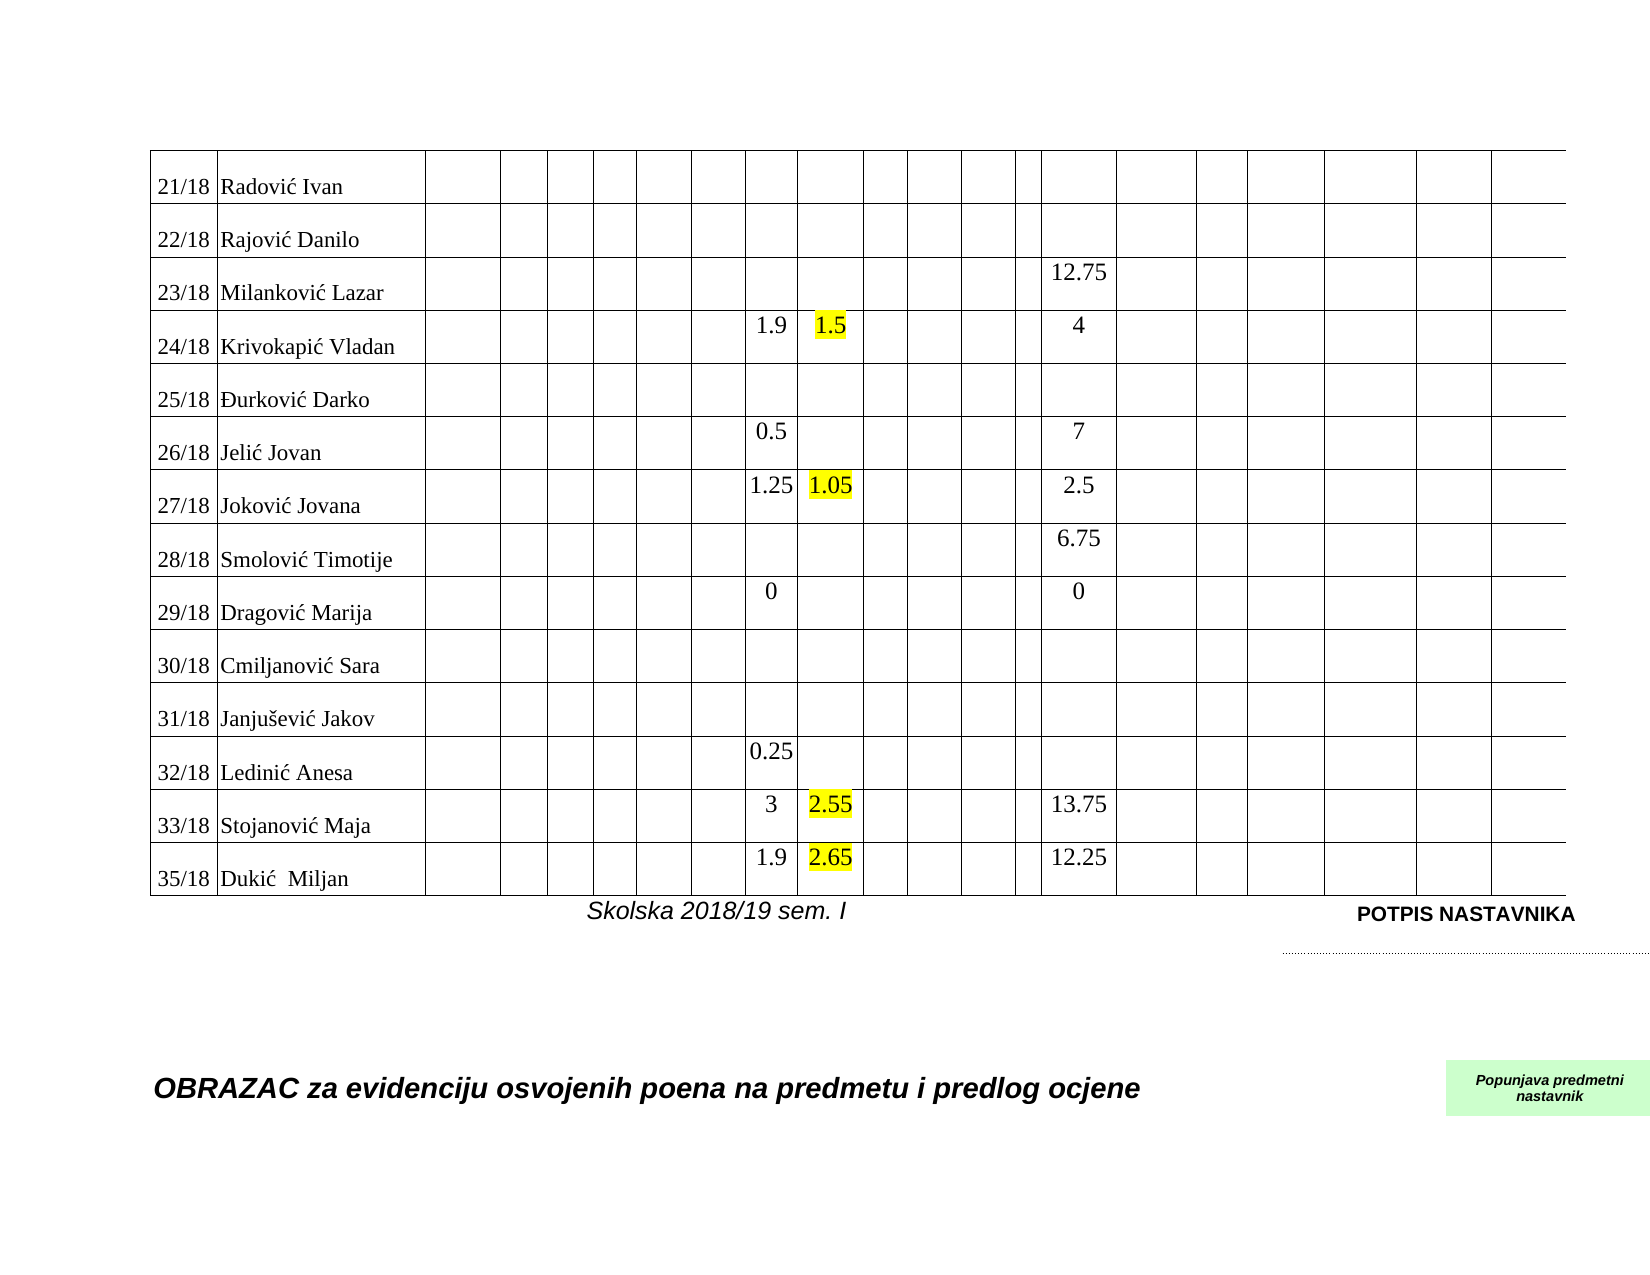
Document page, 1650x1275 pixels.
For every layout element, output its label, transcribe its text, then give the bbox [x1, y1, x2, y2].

table_cell [1197, 311, 1247, 363]
table_cell [692, 417, 745, 469]
table_cell [1325, 204, 1416, 256]
table_cell [908, 258, 961, 310]
table_cell 29/18 [151, 577, 217, 629]
table_cell [798, 577, 863, 629]
table_cell [594, 258, 636, 310]
table_cell Smolović Timotije [218, 524, 425, 576]
table_cell [501, 417, 547, 469]
table_cell Skolska 2018/19 sem. I [150, 896, 1282, 953]
table_cell [864, 258, 907, 310]
table_cell [1016, 470, 1041, 523]
table_cell [1248, 577, 1324, 629]
table_cell 1.25 [746, 470, 797, 523]
table_cell [1248, 364, 1324, 416]
table_cell 25/18 [151, 364, 217, 416]
table_cell [1016, 311, 1041, 363]
table_cell [962, 683, 1015, 736]
table_cell [864, 204, 907, 256]
table_cell [962, 737, 1015, 789]
table_cell [908, 364, 961, 416]
table_cell [908, 524, 961, 576]
table_cell [1197, 790, 1247, 842]
table_cell [864, 577, 907, 629]
table_cell [501, 577, 547, 629]
table_cell [1117, 258, 1196, 310]
table_cell 1.9 [746, 311, 797, 363]
table_cell [1492, 470, 1566, 523]
table_cell [1016, 630, 1041, 682]
table_cell [908, 630, 961, 682]
table_cell [594, 311, 636, 363]
table_cell [962, 204, 1015, 256]
table_cell Đurković Darko [218, 364, 425, 416]
table_cell [798, 258, 863, 310]
table_cell [1117, 737, 1196, 789]
table_cell 0 [746, 577, 797, 629]
table_cell [746, 630, 797, 682]
table_cell [1325, 311, 1416, 363]
table_cell [426, 790, 500, 842]
table_cell [746, 258, 797, 310]
table_cell [962, 258, 1015, 310]
table_cell [548, 311, 593, 363]
table_header Popunjava predmetni nastavnik [1446, 1060, 1650, 1116]
table_cell [501, 204, 547, 256]
table_cell [908, 151, 961, 203]
table_cell 22/18 [151, 204, 217, 256]
table_cell [908, 790, 961, 842]
table_cell [864, 524, 907, 576]
table_cell [426, 204, 500, 256]
table_cell [501, 258, 547, 310]
table_cell [548, 204, 593, 256]
table_cell 35/18 [151, 843, 217, 895]
table_cell [692, 470, 745, 523]
table_cell [798, 683, 863, 736]
table_cell [1016, 417, 1041, 469]
table_cell 7 [1042, 417, 1116, 469]
table_cell [1417, 683, 1491, 736]
table_cell [1325, 524, 1416, 576]
table_cell [501, 151, 547, 203]
table_cell [1248, 151, 1324, 203]
table_cell [637, 630, 691, 682]
table_cell [1016, 524, 1041, 576]
table_cell [1417, 364, 1491, 416]
table_cell POTPIS NASTAVNIKA [1283, 895, 1650, 953]
table_cell 32/18 [151, 737, 217, 789]
table_cell [1117, 364, 1196, 416]
table_cell [1325, 683, 1416, 736]
table_cell [1117, 524, 1196, 576]
table_cell [1197, 683, 1247, 736]
table_cell [594, 790, 636, 842]
table_cell 31/18 [151, 683, 217, 736]
table_cell [1016, 151, 1041, 203]
table_cell [1042, 364, 1116, 416]
table_cell [548, 630, 593, 682]
table_cell [1325, 630, 1416, 682]
table_cell [1197, 843, 1247, 895]
table_cell [637, 151, 691, 203]
table_cell Ledinić Anesa [218, 737, 425, 789]
table_cell [1417, 151, 1491, 203]
table_cell [692, 683, 745, 736]
table_cell [1197, 524, 1247, 576]
table_cell [1248, 737, 1324, 789]
table_cell [1417, 737, 1491, 789]
table_cell [501, 524, 547, 576]
table_cell [1325, 790, 1416, 842]
table_cell [501, 470, 547, 523]
table_cell Jelić Jovan [218, 417, 425, 469]
table_cell 28/18 [151, 524, 217, 576]
table_cell [962, 151, 1015, 203]
table_cell [594, 630, 636, 682]
table_cell [1325, 470, 1416, 523]
table_cell [1117, 683, 1196, 736]
table_cell [1417, 311, 1491, 363]
table_cell [637, 258, 691, 310]
table_cell [908, 311, 961, 363]
table_cell 1.05 [798, 470, 863, 523]
table_cell [864, 417, 907, 469]
table_cell [548, 737, 593, 789]
table_cell [1248, 630, 1324, 682]
table_cell [746, 151, 797, 203]
table_cell [798, 364, 863, 416]
table_cell [1417, 524, 1491, 576]
table_cell [501, 737, 547, 789]
table_cell [548, 258, 593, 310]
table_cell [426, 577, 500, 629]
table_cell [1197, 151, 1247, 203]
table_cell [1117, 204, 1196, 256]
table_cell 1.5 [798, 311, 863, 363]
table_cell [1248, 417, 1324, 469]
table_cell [637, 470, 691, 523]
table_cell [864, 151, 907, 203]
table_cell [1117, 417, 1196, 469]
table_header OBRAZAC za evidenciju osvojenih poena na predmetu i predlog ocjene [150, 1060, 1446, 1116]
table_cell [908, 577, 961, 629]
table_cell 6.75 [1042, 524, 1116, 576]
table_cell [692, 151, 745, 203]
table_cell [908, 417, 961, 469]
table_cell [501, 311, 547, 363]
table_cell [548, 683, 593, 736]
table_cell 23/18 [151, 258, 217, 310]
table_cell [426, 630, 500, 682]
table_cell [746, 683, 797, 736]
table_cell [1248, 843, 1324, 895]
table_cell Rajović Danilo [218, 204, 425, 256]
table_cell [1492, 524, 1566, 576]
table_cell [501, 843, 547, 895]
table_cell [1042, 630, 1116, 682]
table_cell [637, 683, 691, 736]
table_cell [426, 258, 500, 310]
table_cell [637, 364, 691, 416]
table_cell [501, 630, 547, 682]
table_cell [548, 417, 593, 469]
table_cell [1042, 683, 1116, 736]
table_cell [1492, 577, 1566, 629]
table_cell 0.25 [746, 737, 797, 789]
table_cell Cmiljanović Sara [218, 630, 425, 682]
table_cell 2.5 [1042, 470, 1116, 523]
table_cell [692, 364, 745, 416]
table_cell [637, 737, 691, 789]
table_cell [1248, 311, 1324, 363]
table_cell [864, 843, 907, 895]
table_cell 27/18 [151, 470, 217, 523]
table_cell [1016, 737, 1041, 789]
table_cell [548, 843, 593, 895]
table_cell [594, 524, 636, 576]
table_cell [1248, 683, 1324, 736]
table_cell [426, 524, 500, 576]
table_cell [426, 683, 500, 736]
table_cell Milanković Lazar [218, 258, 425, 310]
table_cell 2.65 [798, 843, 863, 895]
table_cell [1016, 204, 1041, 256]
table_cell [1042, 151, 1116, 203]
table_cell [864, 630, 907, 682]
table_cell 30/18 [151, 630, 217, 682]
table_cell [1016, 364, 1041, 416]
table_cell [1197, 577, 1247, 629]
table_cell [1492, 683, 1566, 736]
table_cell [908, 204, 961, 256]
table_cell [548, 470, 593, 523]
table_cell [1417, 470, 1491, 523]
table_cell [548, 524, 593, 576]
table_cell [1417, 258, 1491, 310]
table_cell [426, 737, 500, 789]
table_cell [1492, 151, 1566, 203]
table_cell [864, 470, 907, 523]
table_cell [746, 364, 797, 416]
table_cell [1248, 204, 1324, 256]
table_cell [962, 417, 1015, 469]
table_cell [746, 204, 797, 256]
table_cell [746, 524, 797, 576]
table_cell [1492, 737, 1566, 789]
table_cell [594, 364, 636, 416]
table_cell [1117, 151, 1196, 203]
table_cell [1042, 204, 1116, 256]
table_cell [637, 204, 691, 256]
table_cell [637, 524, 691, 576]
table_cell [1417, 630, 1491, 682]
table_cell [962, 630, 1015, 682]
table_cell Krivokapić Vladan [218, 311, 425, 363]
table_cell [1016, 258, 1041, 310]
table_cell [1417, 204, 1491, 256]
table_cell [864, 311, 907, 363]
table_cell 21/18 [151, 151, 217, 203]
table_cell Dukić Miljan [218, 843, 425, 895]
table_cell [1417, 843, 1491, 895]
table_cell [962, 311, 1015, 363]
table_cell [1325, 364, 1416, 416]
table_cell [594, 417, 636, 469]
table_cell [548, 790, 593, 842]
table_cell [426, 470, 500, 523]
table_cell [962, 470, 1015, 523]
table_cell [864, 364, 907, 416]
table_cell [594, 683, 636, 736]
table_cell [798, 204, 863, 256]
table_cell [1417, 417, 1491, 469]
table_cell 33/18 [151, 790, 217, 842]
table_cell [692, 843, 745, 895]
table_cell [1197, 630, 1247, 682]
table_cell [1197, 417, 1247, 469]
table_cell 13.75 [1042, 790, 1116, 842]
table_cell [1492, 790, 1566, 842]
table_cell [1325, 151, 1416, 203]
table_cell [426, 311, 500, 363]
table_cell [1325, 843, 1416, 895]
table_cell 4 [1042, 311, 1116, 363]
table_cell Radović Ivan [218, 151, 425, 203]
table_cell 0.5 [746, 417, 797, 469]
table_cell [594, 577, 636, 629]
table_cell [692, 311, 745, 363]
table_cell [548, 151, 593, 203]
table_cell [426, 417, 500, 469]
table_cell 1.9 [746, 843, 797, 895]
table_cell [426, 151, 500, 203]
table_cell [692, 577, 745, 629]
table_cell [1492, 258, 1566, 310]
table_cell [1325, 417, 1416, 469]
table_cell [962, 790, 1015, 842]
table_cell [426, 843, 500, 895]
table_cell [594, 470, 636, 523]
table_cell [1117, 843, 1196, 895]
table_cell [1325, 737, 1416, 789]
table_cell [692, 524, 745, 576]
table_cell 12.25 [1042, 843, 1116, 895]
table_cell [798, 417, 863, 469]
table_cell [1492, 311, 1566, 363]
table_cell [1197, 258, 1247, 310]
table_cell [637, 577, 691, 629]
table_cell [908, 683, 961, 736]
table_cell [864, 737, 907, 789]
table_cell [1197, 470, 1247, 523]
table_cell [1248, 470, 1324, 523]
table_cell [501, 790, 547, 842]
table_cell [962, 843, 1015, 895]
table_cell [692, 630, 745, 682]
table_cell [1248, 790, 1324, 842]
table_cell [1248, 258, 1324, 310]
table_cell [594, 737, 636, 789]
table_cell [798, 151, 863, 203]
table_cell [1197, 364, 1247, 416]
table_cell [1016, 577, 1041, 629]
table_cell [1042, 737, 1116, 789]
table_cell [501, 683, 547, 736]
table_cell [637, 790, 691, 842]
table_cell [1016, 683, 1041, 736]
table_cell [1117, 577, 1196, 629]
table_cell [1325, 577, 1416, 629]
table_cell [1417, 577, 1491, 629]
table_cell [798, 737, 863, 789]
table_cell [1117, 630, 1196, 682]
table_cell [501, 364, 547, 416]
table_cell Stojanović Maja [218, 790, 425, 842]
table_cell 26/18 [151, 417, 217, 469]
table_cell [1492, 204, 1566, 256]
table_cell [692, 258, 745, 310]
table_cell Janjušević Jakov [218, 683, 425, 736]
table_cell Joković Jovana [218, 470, 425, 523]
table_cell [1417, 790, 1491, 842]
table_cell [1016, 843, 1041, 895]
table_cell [1492, 843, 1566, 895]
table_cell [594, 843, 636, 895]
table_cell [692, 204, 745, 256]
table_cell [1197, 737, 1247, 789]
table_cell [692, 790, 745, 842]
table_cell [637, 417, 691, 469]
table_cell [1016, 790, 1041, 842]
table_cell [798, 630, 863, 682]
table_cell [962, 577, 1015, 629]
table_cell [864, 683, 907, 736]
table_cell [548, 364, 593, 416]
table_cell [1325, 258, 1416, 310]
table_cell Dragović Marija [218, 577, 425, 629]
table_cell 2.55 [798, 790, 863, 842]
table_cell [962, 524, 1015, 576]
table_cell [1492, 630, 1566, 682]
table_cell 3 [746, 790, 797, 842]
table_cell [1117, 311, 1196, 363]
table_cell [908, 843, 961, 895]
table_cell [692, 737, 745, 789]
table_cell [637, 843, 691, 895]
table_cell [1492, 417, 1566, 469]
table_cell [798, 524, 863, 576]
table_cell [908, 470, 961, 523]
table_cell [548, 577, 593, 629]
table_cell [864, 790, 907, 842]
table_cell [426, 364, 500, 416]
table_cell [1492, 364, 1566, 416]
table_cell [908, 737, 961, 789]
table_cell [594, 151, 636, 203]
table_cell [637, 311, 691, 363]
table_cell [1117, 790, 1196, 842]
table_cell 0 [1042, 577, 1116, 629]
table_cell [1117, 470, 1196, 523]
table_cell [594, 204, 636, 256]
table_cell [1197, 204, 1247, 256]
table_cell 12.75 [1042, 258, 1116, 310]
table_cell [1248, 524, 1324, 576]
table_cell [962, 364, 1015, 416]
table_cell 24/18 [151, 311, 217, 363]
